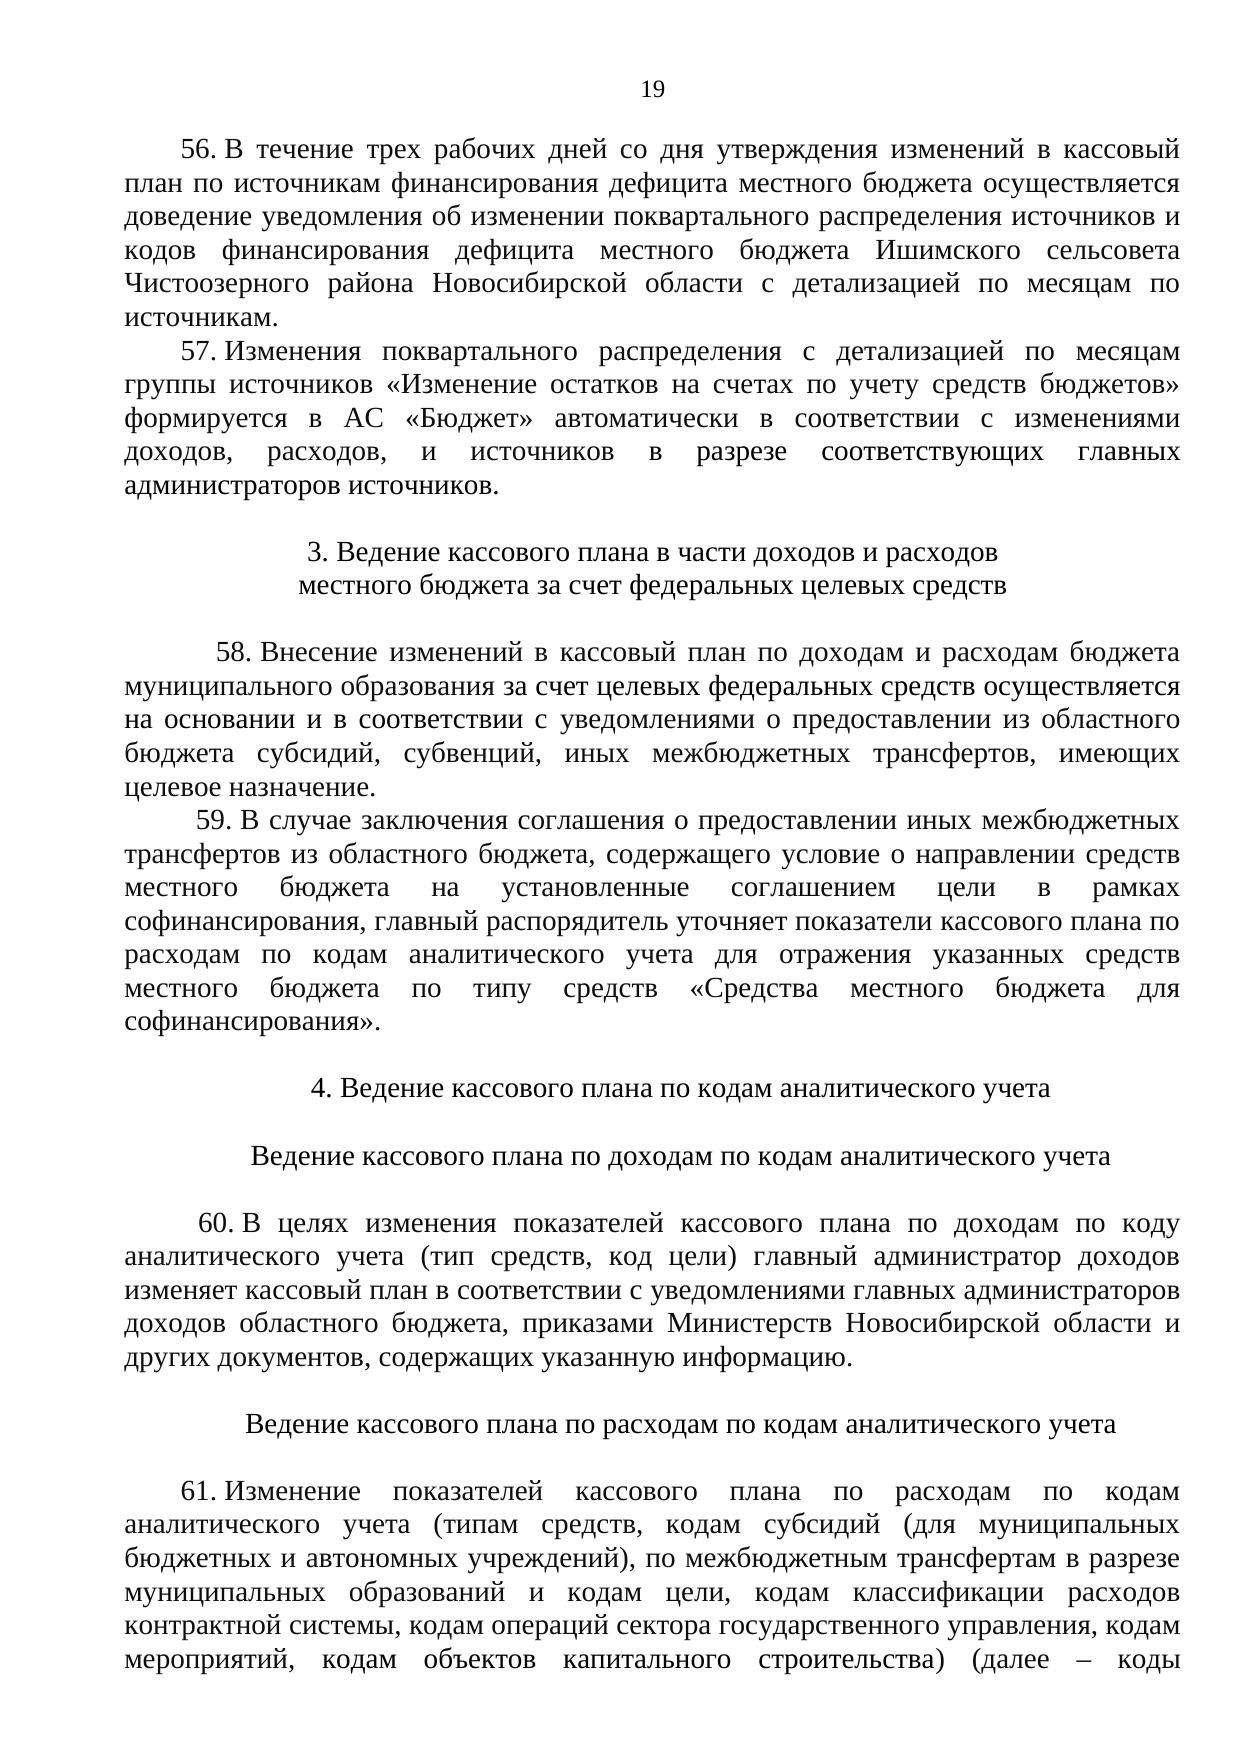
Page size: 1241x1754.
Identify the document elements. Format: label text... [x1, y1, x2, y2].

text 57. Изменения поквартального распределения с детализацией по месяцам группы источников «Изменение остатков на счетах по учету средств бюджетов» формируется в АС «Бюджет» автоматически в соответствии с изменениями доходов, расходов, и источников в разрезе соответствующих главных администраторов источников. [124, 333, 1181, 500]
text 58. Внесение изменений в кассовый план по доходам и расходам бюджета муниципального образования за счет целевых федеральных средств осуществляется на основании и в соответствии с уведомлениями о предоставлении из областного бюджета субсидий, субвенций, иных межбюджетных трансфертов, имеющих целевое назначение. [124, 634, 1181, 802]
text 3. Ведение кассового плана в части доходов и расходов [124, 534, 1181, 567]
text Ведение кассового плана по доходам по кодам аналитического учета [124, 1138, 1181, 1171]
text 59. В случае заключения соглашения о предоставлении иных межбюджетных трансфертов из областного бюджета, содержащего условие о направлении средств местного бюджета на установленные соглашением цели в рамках софинансирования, главный распорядитель уточняет показатели кассового плана по расходам по кодам аналитического учета для отражения указанных средств местного бюджета по типу средств «Средства местного бюджета для софинансирования». [124, 802, 1181, 1037]
text 4. Ведение кассового плана по кодам аналитического учета [124, 1071, 1181, 1104]
text 60. В целях изменения показателей кассового плана по доходам по коду аналитического учета (тип средств, код цели) главный администратор доходов изменяет кассовый план в соответствии с уведомлениями главных администраторов доходов областного бюджета, приказами Министерств Новосибирской области и других документов, содержащих указанную информацию. [124, 1205, 1181, 1372]
text 56. В течение трех рабочих дней со дня утверждения изменений в кассовый план по источникам финансирования дефицита местного бюджета осуществляется доведение уведомления об изменении поквартального распределения источников и кодов финансирования дефицита местного бюджета Ишимского сельсовета Чистоозерного района Новосибирской области с детализацией по месяцам по источникам. [124, 131, 1181, 333]
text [124, 1473, 1181, 1674]
text Ведение кассового плана по расходам по кодам аналитического учета [124, 1406, 1181, 1439]
text местного бюджета за счет федеральных целевых средств [124, 567, 1181, 601]
